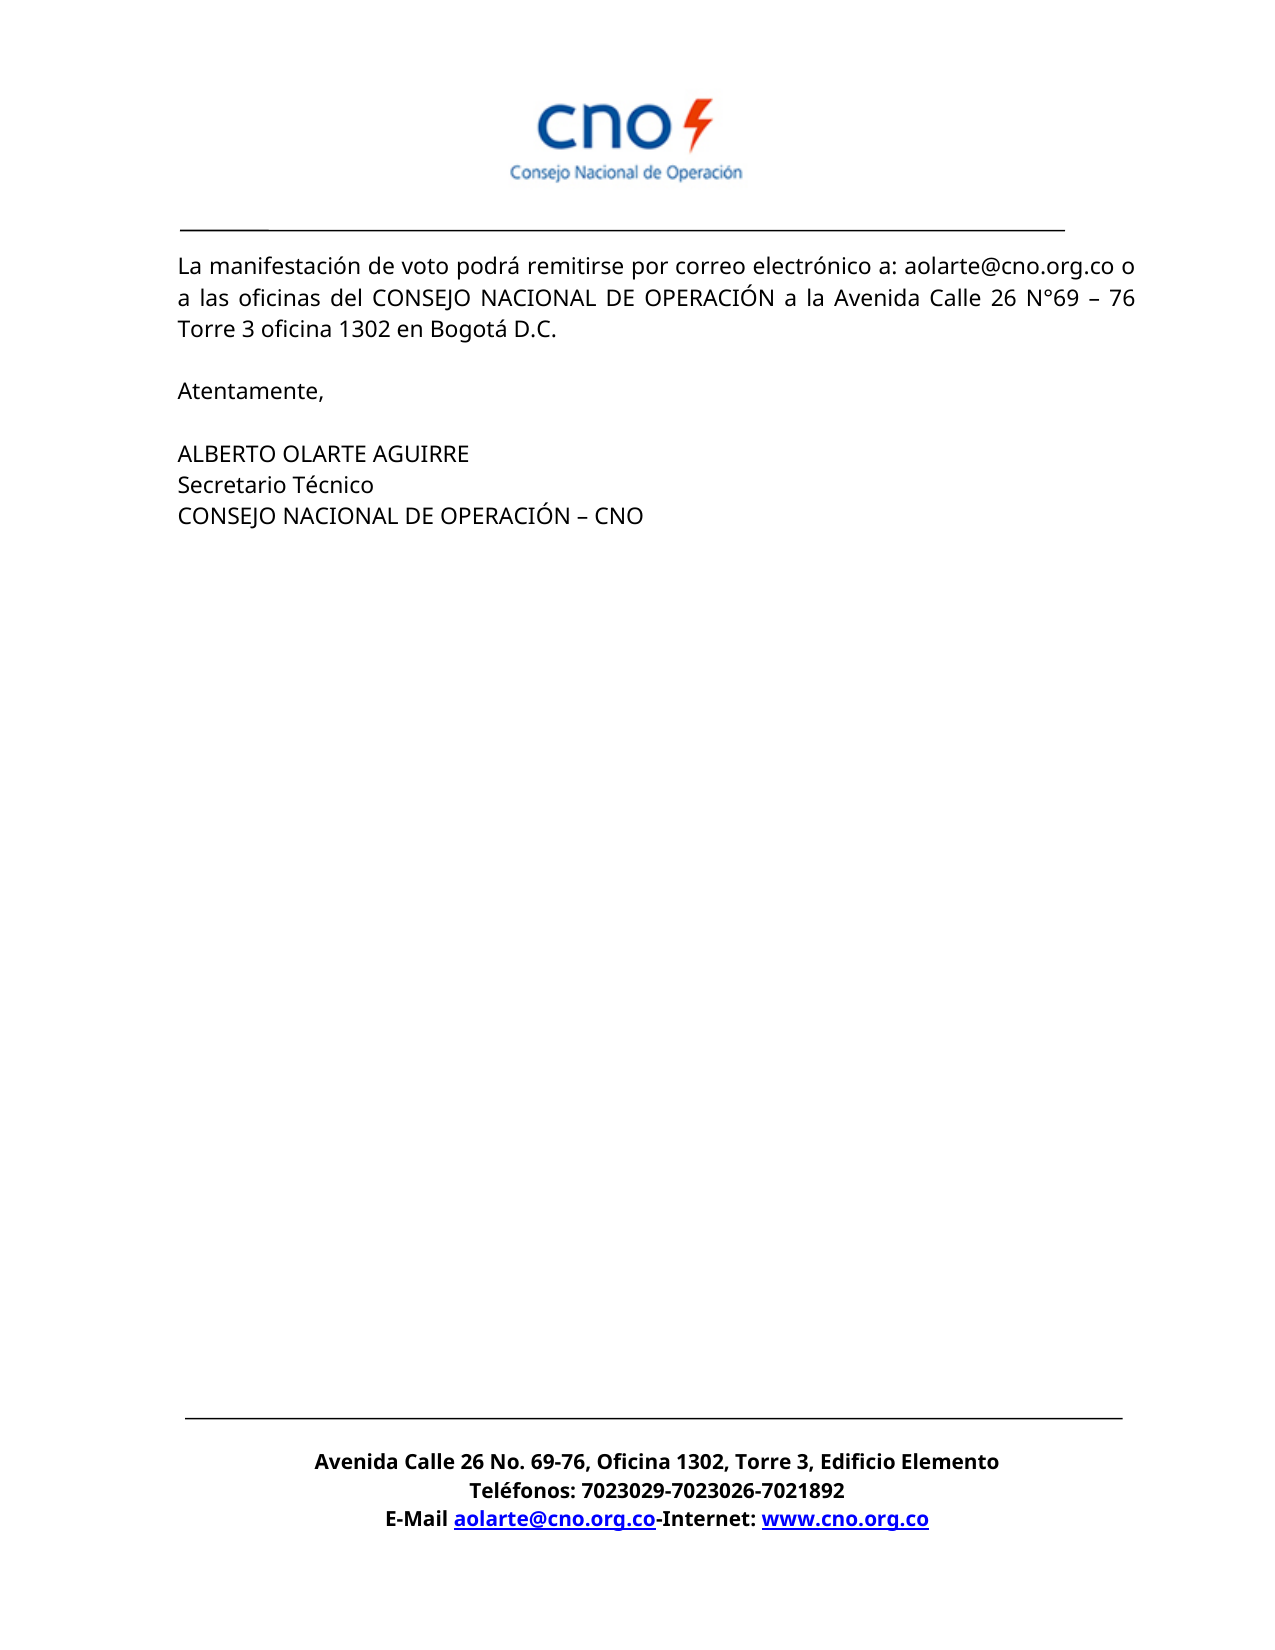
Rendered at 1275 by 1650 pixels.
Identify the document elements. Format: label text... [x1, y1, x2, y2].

text ALBERTO OLARTE AGUIRRE [177, 438, 1137, 469]
text Secretario Técnico [177, 469, 1137, 500]
text Atentamente, [177, 375, 1137, 406]
picture [484, 88, 757, 191]
text CONSEJO NACIONAL DE OPERACIÓN – CNO [177, 500, 1137, 531]
text La manifestación de voto podrá remitirse por correo electrónico a: aolarte@cno.org.co o a las oficinas del CONSEJO NACIONAL DE OPERACIÓN a la Avenida Calle 26 N°69 – 76 Torre 3 oficina 1302 en Bogotá D.C. [177, 250, 1137, 344]
